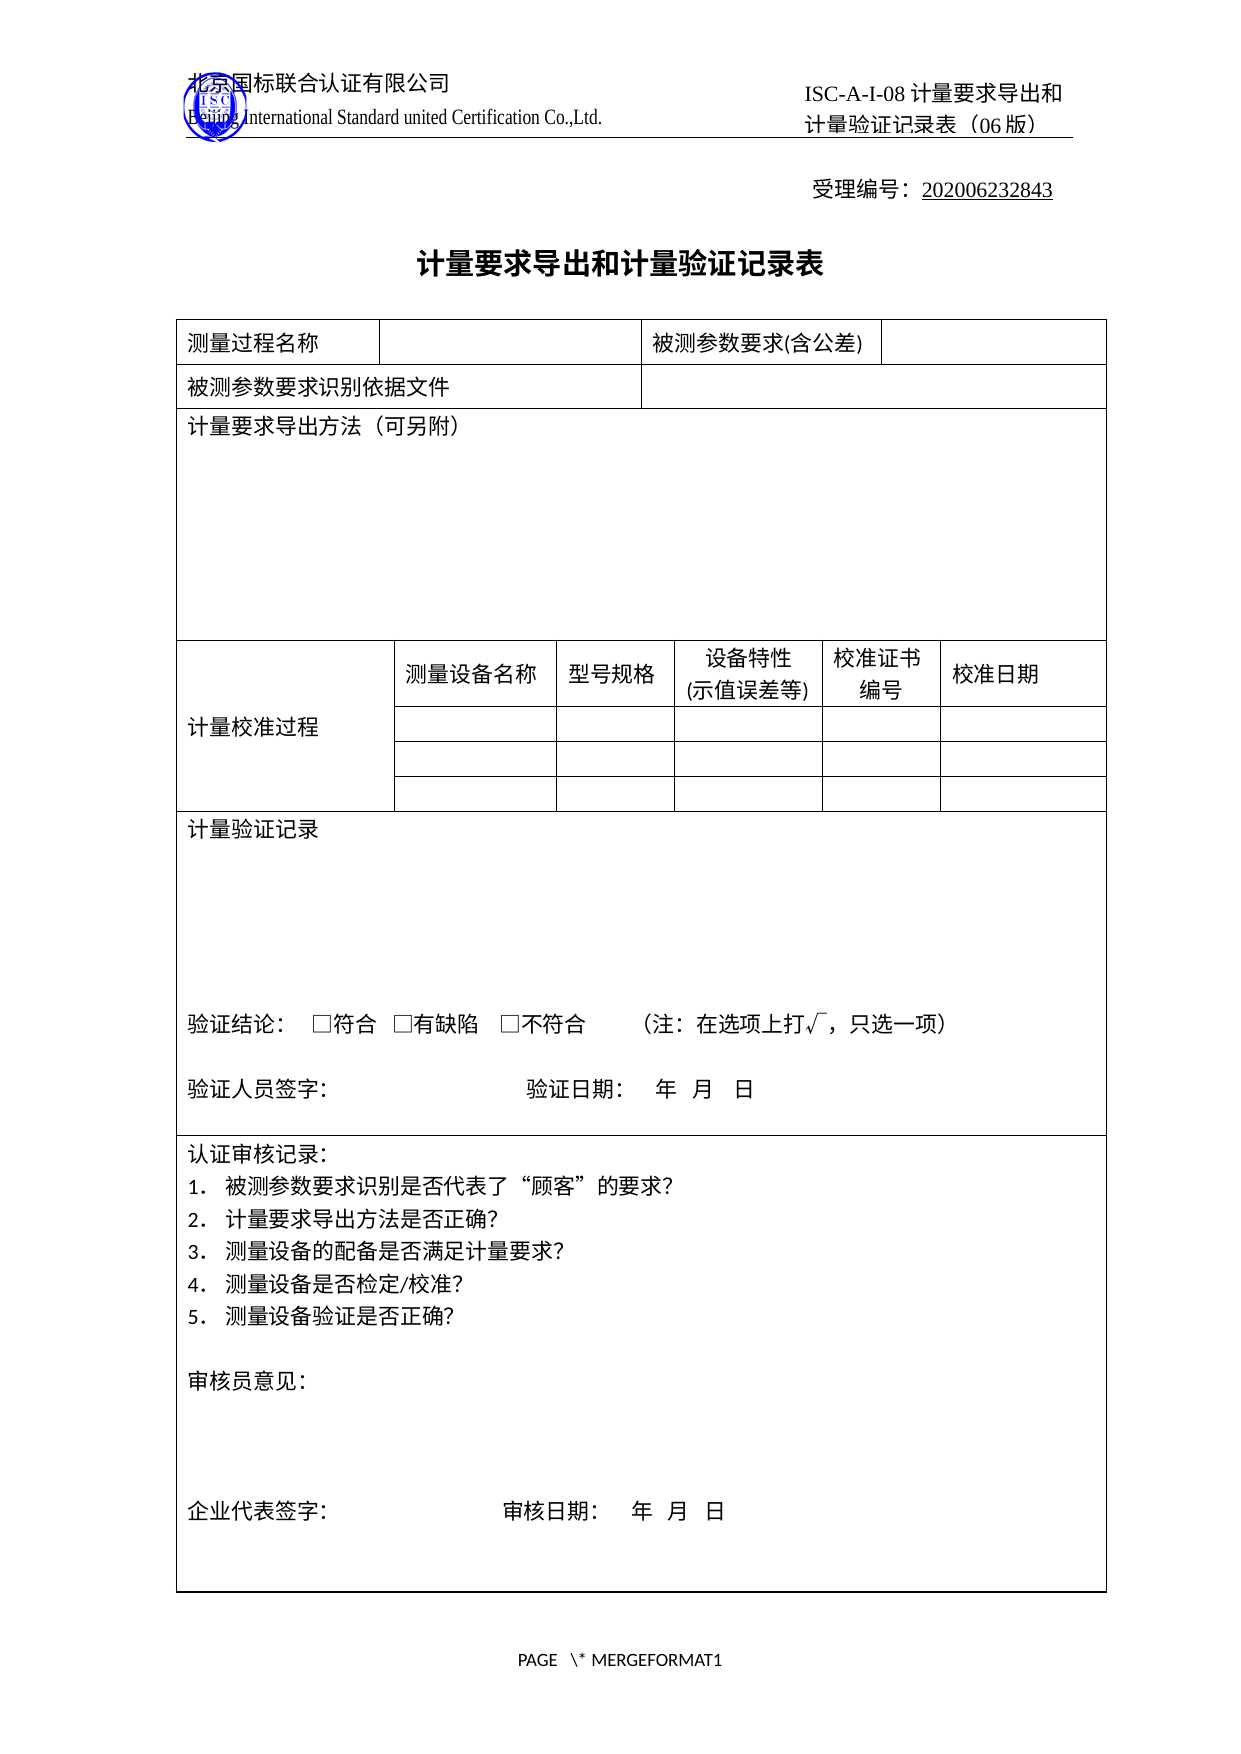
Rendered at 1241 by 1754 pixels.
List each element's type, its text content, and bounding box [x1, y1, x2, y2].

table_cell [941, 742, 1106, 776]
table_cell [395, 707, 556, 741]
table_cell [675, 707, 822, 741]
table_cell [395, 742, 556, 776]
text 计量要求导出和计量验证记录表 [187, 229, 1053, 294]
table_cell [557, 707, 674, 741]
table_cell 计量要求导出方法（可另附） [177, 409, 1106, 639]
table_cell 计量验证记录 验证结论： □符合 □有缺陷 □不符合 （注：在选项上打√，只选一项） 验证人员签字： 验证日期： 年 月 日 [177, 812, 1106, 1135]
table_cell [823, 777, 940, 811]
table_cell 校准日期 [941, 641, 1106, 706]
table_cell 测量设备名称 [395, 641, 556, 706]
table_cell [675, 742, 822, 776]
table_header [882, 320, 1106, 364]
table_cell [642, 365, 1106, 407]
table_cell 被测参数要求识别依据文件 [177, 365, 641, 407]
table_header 测量过程名称 [177, 320, 379, 364]
table_cell [675, 777, 822, 811]
table_cell [557, 742, 674, 776]
table_cell [557, 777, 674, 811]
table_cell [941, 707, 1106, 741]
table_cell 计量校准过程 [177, 641, 394, 811]
table_header [380, 320, 641, 364]
text 受理编号：202006232843 [187, 172, 1053, 204]
table_cell 设备特性 (示值误差等) [675, 641, 822, 706]
table_cell [941, 777, 1106, 811]
picture [182, 72, 246, 141]
table_cell 型号规格 [557, 641, 674, 706]
table_header 被测参数要求(含公差) [642, 320, 881, 364]
table_cell [823, 707, 940, 741]
table_cell [823, 742, 940, 776]
table_cell [395, 777, 556, 811]
table_cell 认证审核记录： 被测参数要求识别是否代表了“顾客”的要求？ 计量要求导出方法是否正确？ 测量设备的配备是否满足计量要求？ 测量设备是否检定/校准？ 测量设备验证是否正确？ 审核员意见： 企业代表签字： 审核日期： 年 月 日 [177, 1136, 1106, 1591]
table_cell 校准证书 编号 [823, 641, 940, 706]
